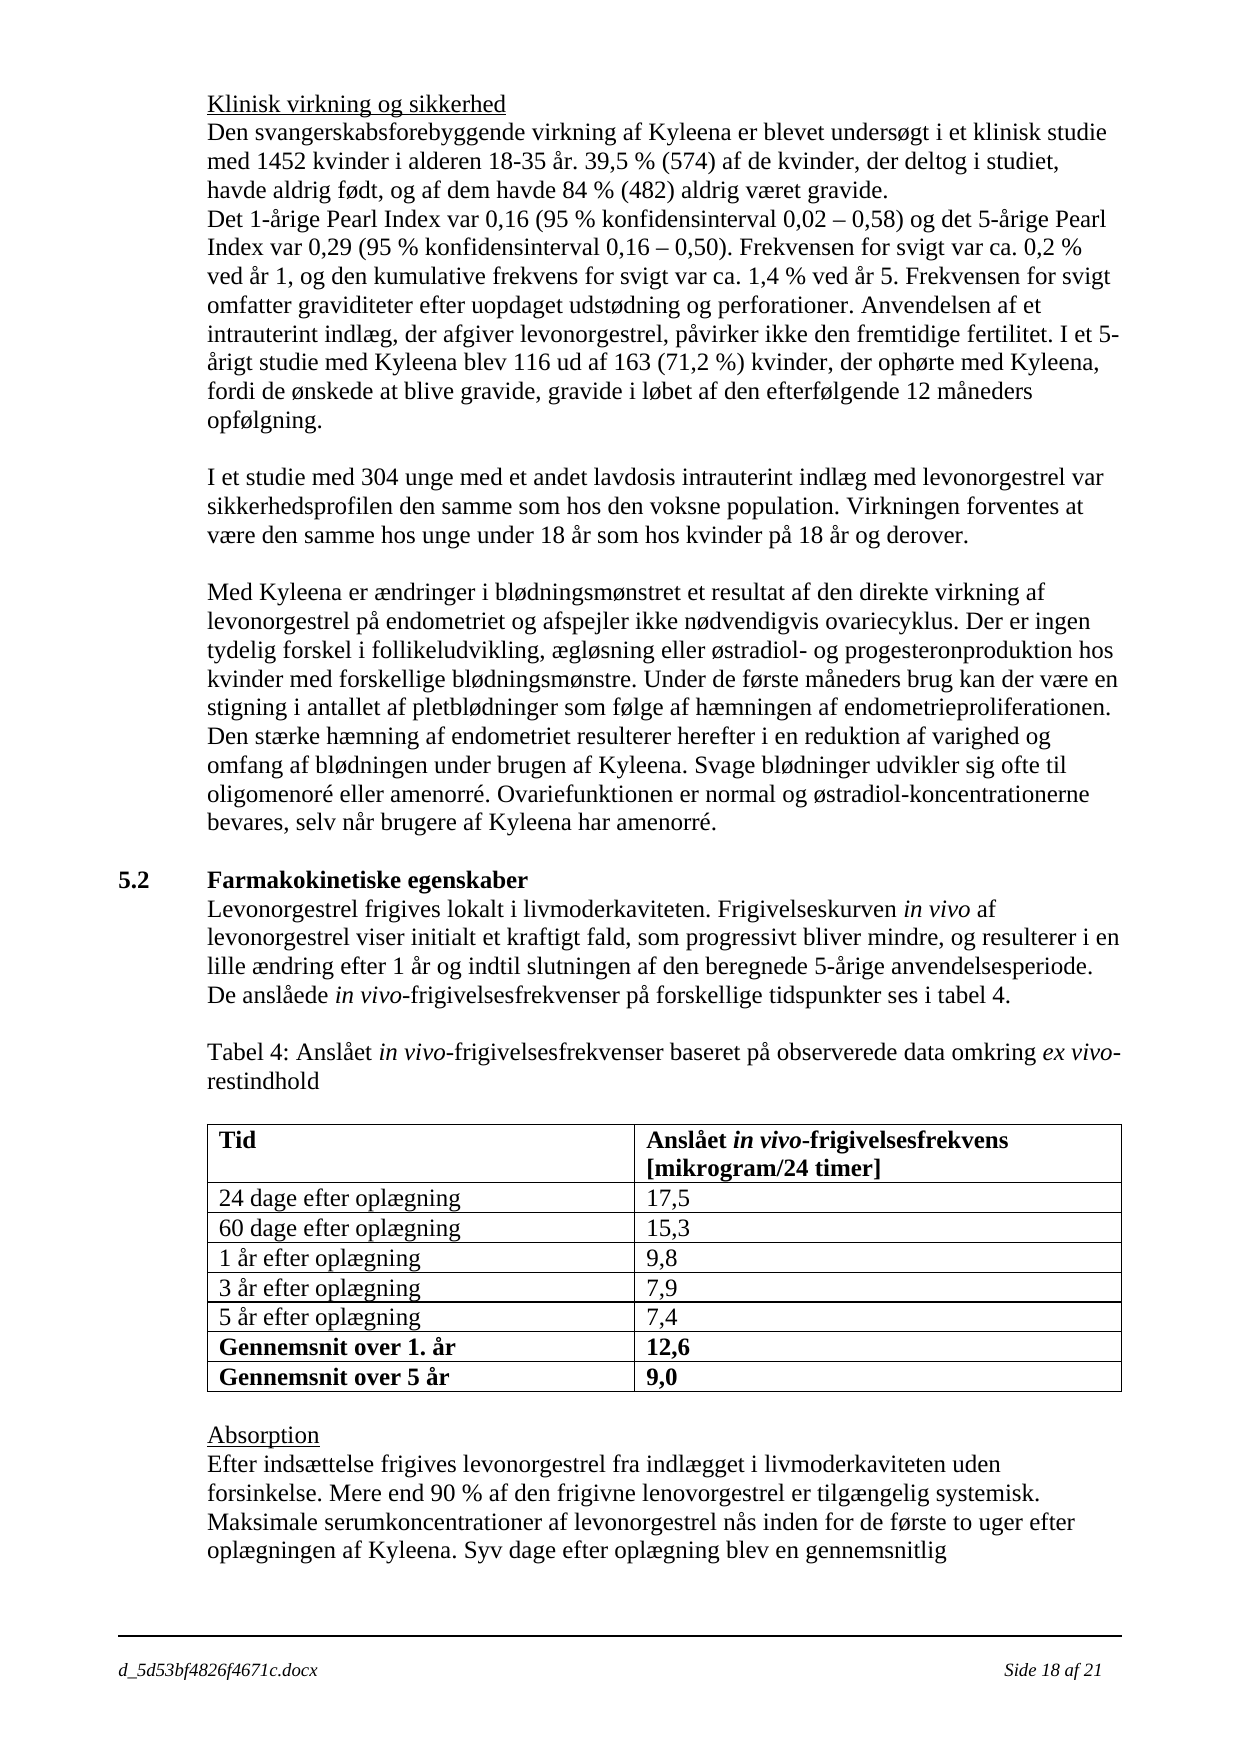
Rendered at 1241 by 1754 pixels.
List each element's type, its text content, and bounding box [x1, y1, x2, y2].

text Med Kyleena er ændringer i blødningsmønstret et resultat af den direkte virkning af levonorgestrel på endometriet og afspejler ikke nødvendigvis ovariecyklus. Der er ingen tydelig forskel i follikeludvikling, ægløsning eller østradiol- og progesteronproduktion hos kvinder med forskellige blødningsmønstre. Under de første måneders brug kan der være en stigning i antallet af pletblødninger som følge af hæmningen af endometrieproliferationen. Den stærke hæmning af endometriet resulterer herefter i en reduktion af varighed og omfang af blødningen under brugen af Kyleena. Svage blødninger udvikler sig ofte til oligomenoré eller amenorré. Ovariefunktionen er normal og østradiol-koncentrationerne bevares, selv når brugere af Kyleena har amenorré. [207, 577, 1122, 836]
text Tabel 4: Anslået in vivo-frigivelsesfrekvenser baseret på observerede data omkring ex vivo- restindhold [207, 1037, 1122, 1095]
text Klinisk virkning og sikkerhed [207, 89, 1122, 117]
text Levonorgestrel frigives lokalt i livmoderkaviteten. Frigivelseskurven in vivo af levonorgestrel viser initialt et kraftigt fald, som progressivt bliver mindre, og resulterer i en lille ændring efter 1 år og indtil slutningen af den beregnede 5-årige anvendelsesperiode. De anslåede in vivo-frigivelsesfrekvenser på forskellige tidspunkter ses i tabel 4. [118, 894, 1122, 1009]
table_cell 7,9 [635, 1273, 1121, 1301]
table_cell 9,8 [635, 1243, 1121, 1272]
table_cell Gennemsnit over 1. år [208, 1332, 634, 1361]
table_header Tid [208, 1125, 634, 1182]
text 5.2 Farmakokinetiske egenskaber [118, 865, 1122, 894]
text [207, 1449, 1122, 1564]
table_cell 7,4 [635, 1303, 1121, 1331]
text Den svangerskabsforebyggende virkning af Kyleena er blevet undersøgt i et klinisk studie med 1452 kvinder i alderen 18-35 år. 39,5 % (574) af de kvinder, der deltog i studiet, havde aldrig født, og af dem havde 84 % (482) aldrig været gravide. [207, 117, 1122, 204]
table_cell 12,6 [635, 1332, 1121, 1361]
table_cell 24 dage efter oplægning [208, 1183, 634, 1212]
text Absorption [207, 1421, 1122, 1449]
table_cell 17,5 [635, 1183, 1121, 1212]
table_cell 15,3 [635, 1213, 1121, 1242]
text Det 1-årige Pearl Index var 0,16 (95 % konfidensinterval 0,02 – 0,58) og det 5-årige Pearl Index var 0,29 (95 % konfidensinterval 0,16 – 0,50). Frekvensen for svigt var ca. 0,2 % ved år 1, og den kumulative frekvens for svigt var ca. 1,4 % ved år 5. Frekvensen for svigt omfatter graviditeter efter uopdaget udstødning og perforationer. Anvendelsen af et intrauterint indlæg, der afgiver levonorgestrel, påvirker ikke den fremtidige fertilitet. I et 5-årigt studie med Kyleena blev 116 ud af 163 (71,2 %) kvinder, der ophørte med Kyleena, fordi de ønskede at blive gravide, gravide i løbet af den efterfølgende 12 måneders opfølgning. [207, 204, 1122, 434]
table_cell 9,0 [635, 1362, 1121, 1391]
table_cell 3 år efter oplægning [208, 1273, 634, 1301]
table_cell 1 år efter oplægning [208, 1243, 634, 1272]
table_cell 60 dage efter oplægning [208, 1213, 634, 1242]
text I et studie med 304 unge med et andet lavdosis intrauterint indlæg med levonorgestrel var sikkerhedsprofilen den samme som hos den voksne population. Virkningen forventes at være den samme hos unge under 18 år som hos kvinder på 18 år og derover. [207, 462, 1122, 549]
table_cell Gennemsnit over 5 år [208, 1362, 634, 1391]
table_header Anslået in vivo-frigivelsesfrekvens [mikrogram/24 timer] [635, 1125, 1121, 1182]
table_cell 5 år efter oplægning [208, 1303, 634, 1331]
